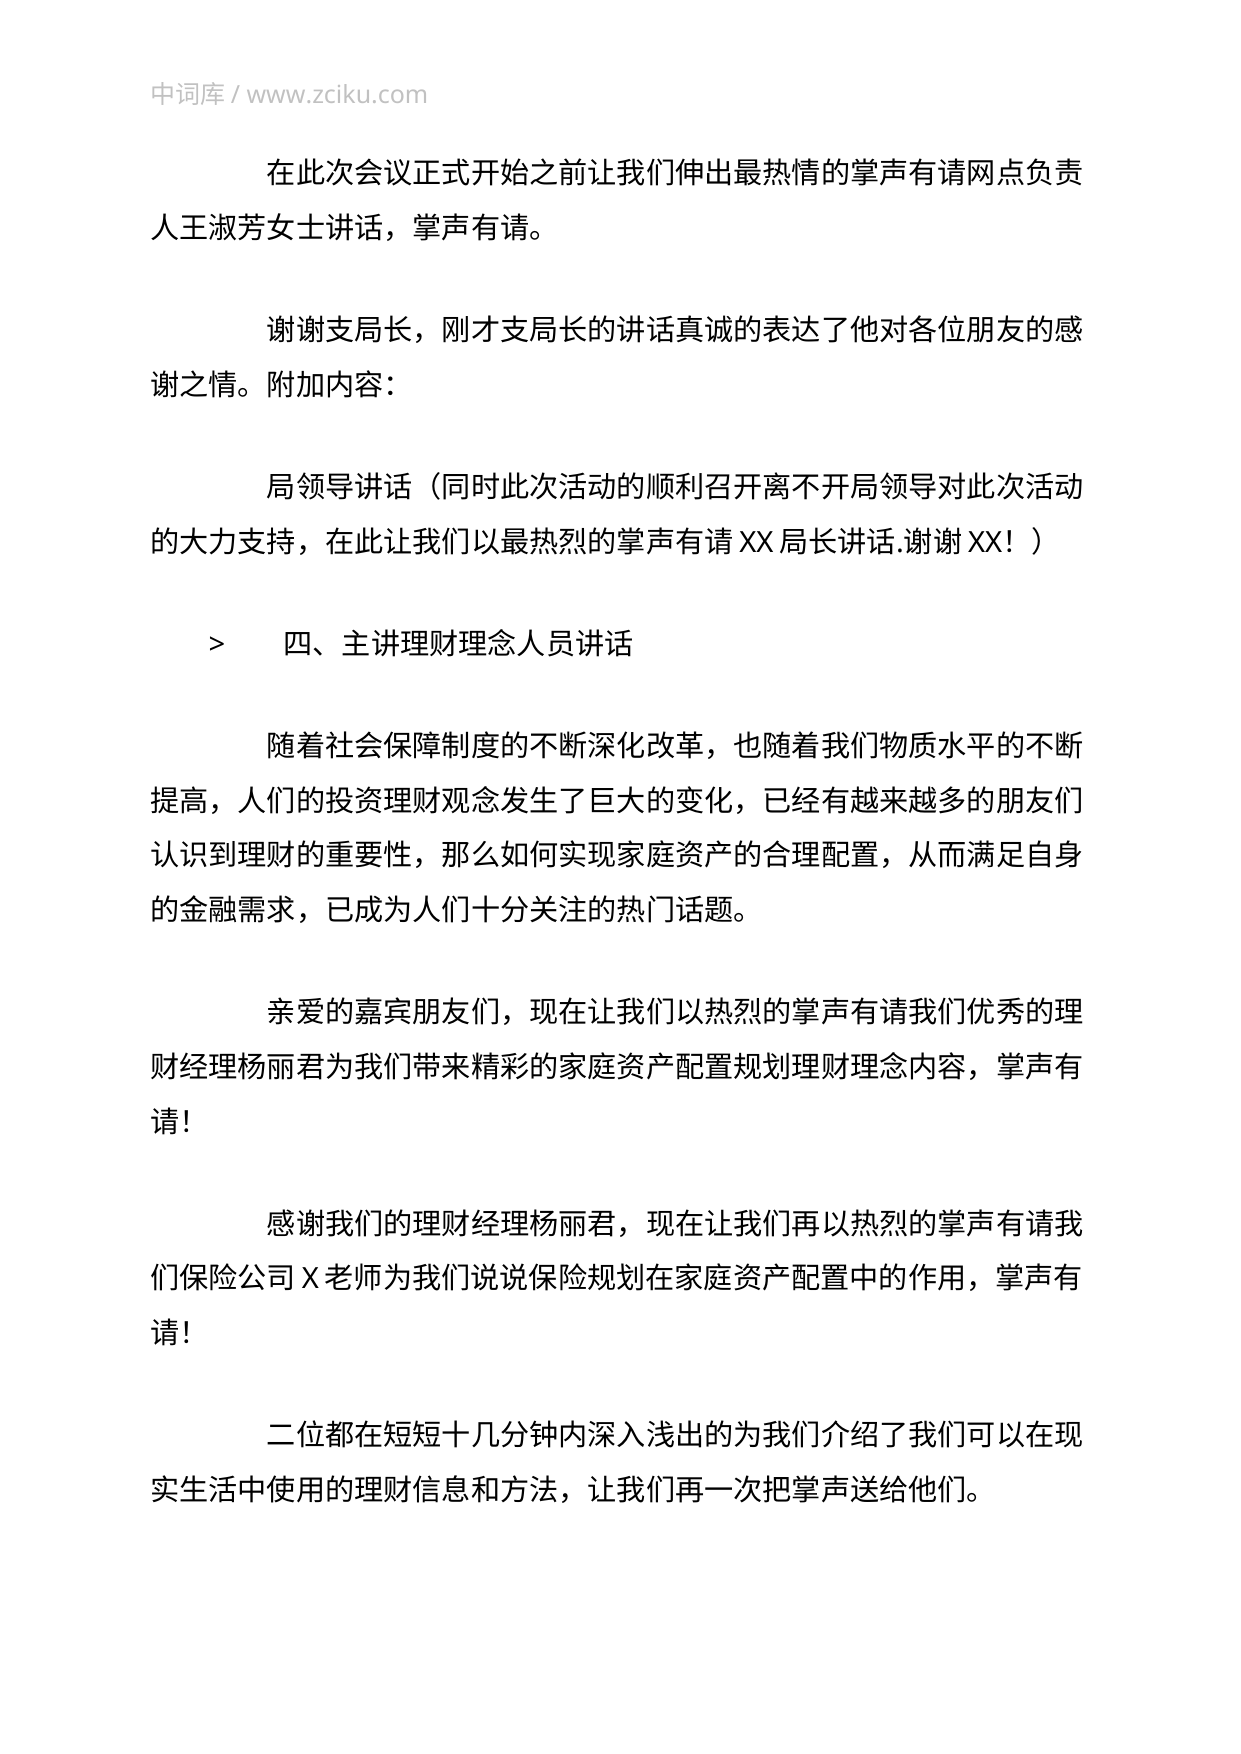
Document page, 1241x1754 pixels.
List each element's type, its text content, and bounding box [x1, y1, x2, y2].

text 局领导讲话（同时此次活动的顺利召开离不开局领导对此次活动的大力支持，在此让我们以最热烈的掌声有请XX局长讲话.谢谢XX！） [150, 463, 1090, 561]
text 谢谢支局长，刚才支局长的讲话真诚的表达了他对各位朋友的感谢之情。附加内容： [150, 307, 1090, 404]
text 随着社会保障制度的不断深化改革，也随着我们物质水平的不断提高，人们的投资理财观念发生了巨大的变化，已经有越来越多的朋友们认识到理财的重要性，那么如何实现家庭资产的合理配置，从而满足自身的金融需求，已成为人们十分关注的热门话题。 [150, 722, 1090, 929]
text 二位都在短短十几分钟内深入浅出的为我们介绍了我们可以在现实生活中使用的理财信息和方法，让我们再一次把掌声送给他们。 [150, 1412, 1090, 1509]
text 在此次会议正式开始之前让我们伸出最热情的掌声有请网点负责人王淑芳女士讲话，掌声有请。 [150, 150, 1090, 247]
text > 四、主讲理财理念人员讲话 [150, 620, 1090, 663]
text 感谢我们的理财经理杨丽君，现在让我们再以热烈的掌声有请我们保险公司X老师为我们说说保险规划在家庭资产配置中的作用，掌声有请！ [150, 1200, 1090, 1352]
text 亲爱的嘉宾朋友们，现在让我们以热烈的掌声有请我们优秀的理财经理杨丽君为我们带来精彩的家庭资产配置规划理财理念内容，掌声有请！ [150, 989, 1090, 1141]
